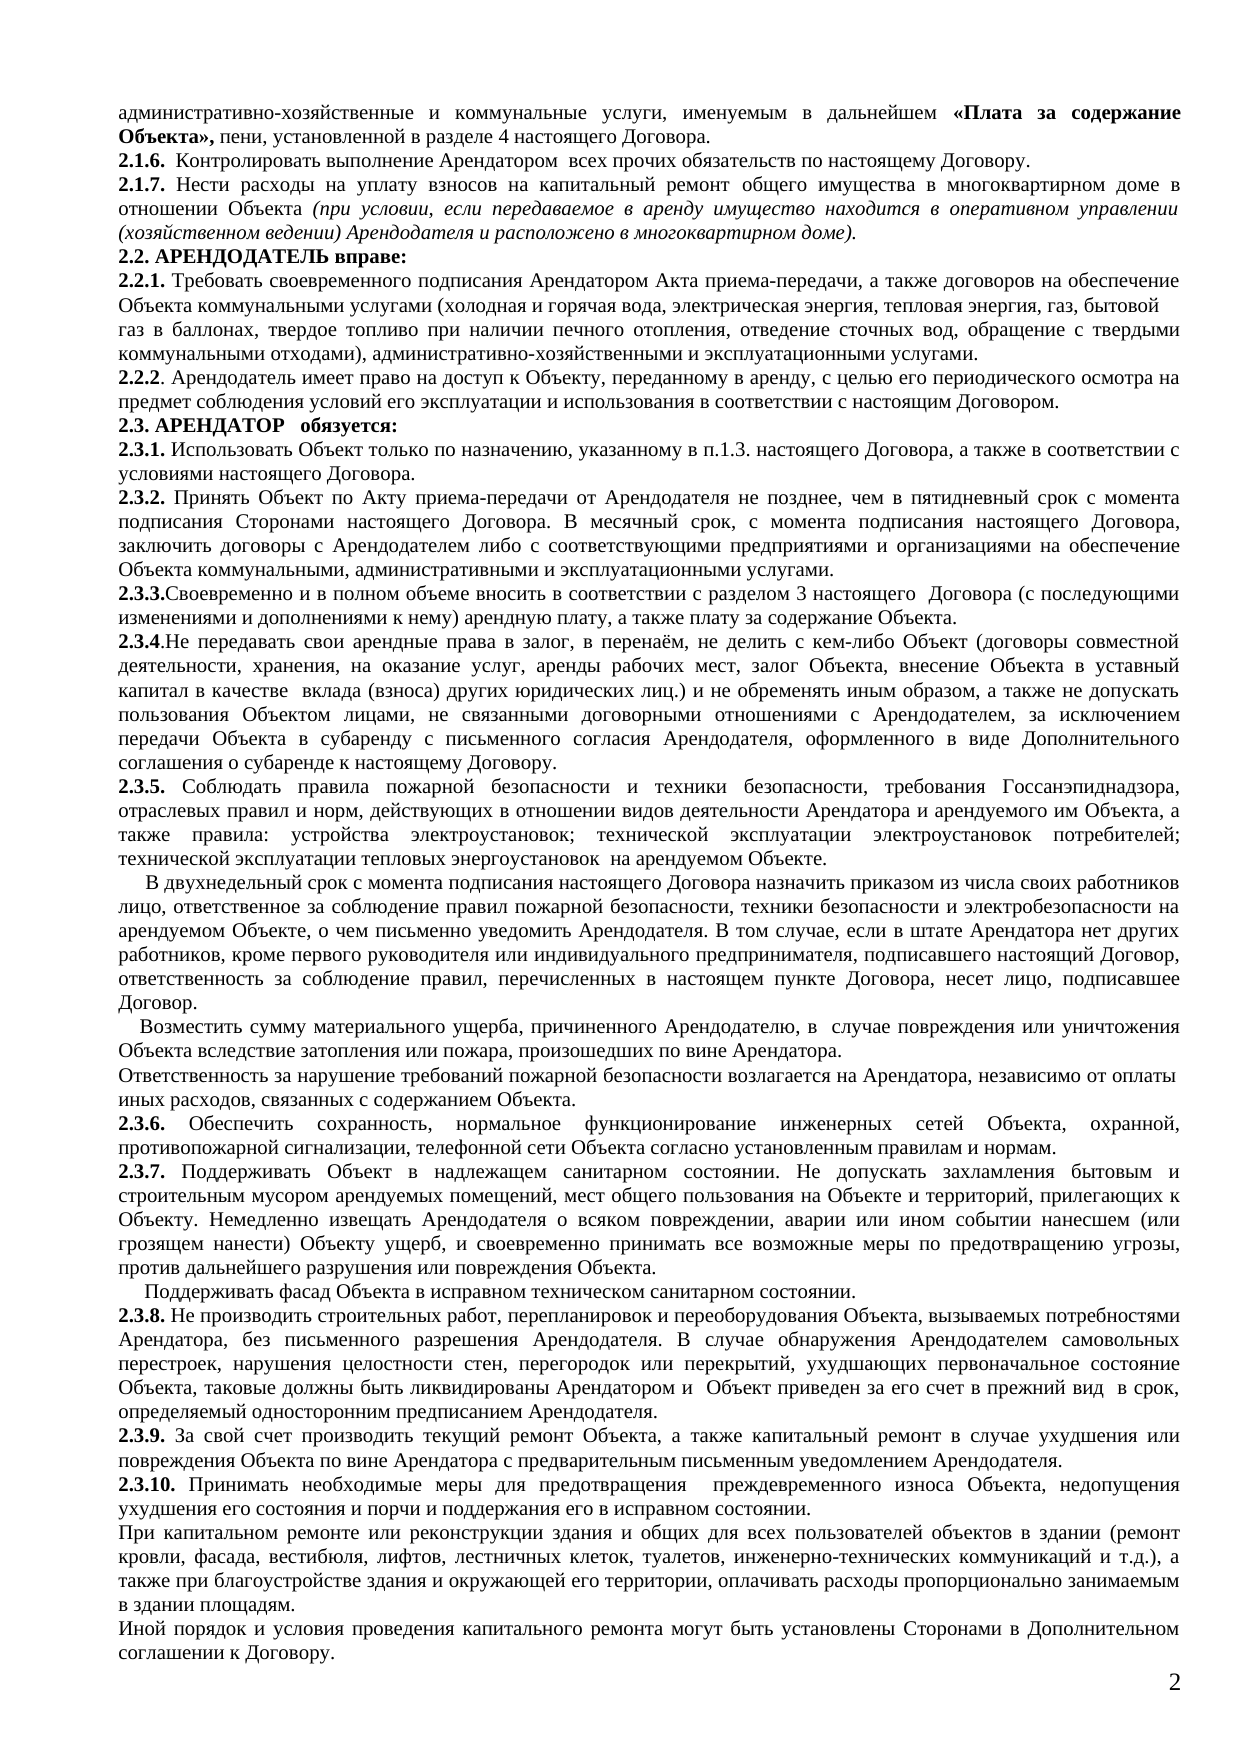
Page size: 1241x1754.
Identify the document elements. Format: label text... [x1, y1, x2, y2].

text Иной порядок и условия проведения капитального ремонта могут быть установлены Сторонами в Дополнительном соглашении к Договору. [118, 1616, 1181, 1664]
text 2.2.1. Требовать своевременного подписания Арендатором Акта приема-передачи, а также договоров на обеспечение Объекта коммунальными услугами (холодная и горячая вода, электрическая энергия, тепловая энергия, газ, бытовой [118, 268, 1181, 317]
text 2.3.4.Не передавать свои арендные права в залог, в перенаём, не делить с кем-либо Объект (договоры совместной деятельности, хранения, на оказание услуг, аренды рабочих мест, залог Объекта, внесение Объекта в уставный капитал в качестве вклада (взноса) других юридических лиц.) и не обременять иным образом, а также не допускать пользования Объектом лицами, не связанными договорными отношениями с Арендодателем, за исключением передачи Объекта в субаренду с письменного согласия Арендодателя, оформленного в виде Дополнительного соглашения о субаренде к настоящему Договору. [118, 629, 1181, 774]
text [118, 100, 1181, 148]
text 2.3.7. Поддерживать Объект в надлежащем санитарном состоянии. Не допускать захламления бытовым и строительным мусором арендуемых помещений, мест общего пользования на Объекте и территорий, прилегающих к Объекту. Немедленно извещать Арендодателя о всяком повреждении, аварии или ином событии нанесшем (или грозящем нанести) Объекту ущерб, и своевременно принимать все возможные меры по предотвращению угрозы, против дальнейшего разрушения или повреждения Объекта. [118, 1159, 1181, 1279]
text Возместить сумму материального ущерба, причиненного Арендодателю, в случае повреждения или уничтожения Объекта вследствие затопления или пожара, произошедших по вине Арендатора. [118, 1014, 1181, 1062]
text 2.3.10. Принимать необходимые меры для предотвращения преждевременного износа Объекта, недопущения ухудшения его состояния и порчи и поддержания его в исправном состоянии. [118, 1472, 1181, 1520]
text Поддерживать фасад Объекта в исправном техническом санитарном состоянии. [118, 1279, 1181, 1303]
text 2.3. АРЕНДАТОР обязуется: [118, 413, 1181, 437]
text 2.3.6. Обеспечить сохранность, нормальное функционирование инженерных сетей Объекта, охранной, противопожарной сигнализации, телефонной сети Объекта согласно установленным правилам и нормам. [118, 1111, 1181, 1159]
text 2.3.5. Соблюдать правила пожарной безопасности и техники безопасности, требования Госсанэпиднадзора, отраслевых правил и норм, действующих в отношении видов деятельности Арендатора и арендуемого им Объекта, а также правила: устройства электроустановок; технической эксплуатации электроустановок потребителей; технической эксплуатации тепловых энергоустановок на арендуемом Объекте. [118, 774, 1181, 870]
text 2.3.3.Своевременно и в полном объеме вносить в соответствии с разделом 3 настоящего Договора (с последующими изменениями и дополнениями к нему) арендную плату, а также плату за содержание Объекта. [118, 581, 1181, 629]
text Ответственность за нарушение требований пожарной безопасности возлагается на Арендатора, независимо от оплаты иных расходов, связанных с содержанием Объекта. [118, 1062, 1178, 1111]
text 2.3.2. Принять Объект по Акту приема-передачи от Арендодателя не позднее, чем в пятидневный срок с момента подписания Сторонами настоящего Договора. В месячный срок, с момента подписания настоящего Договора, заключить договоры с Арендодателем либо с соответствующими предприятиями и организациями на обеспечение Объекта коммунальными, административными и эксплуатационными услугами. [118, 485, 1181, 581]
text В двухнедельный срок с момента подписания настоящего Договора назначить приказом из числа своих работников лицо, ответственное за соблюдение правил пожарной безопасности, техники безопасности и электробезопасности на арендуемом Объекте, о чем письменно уведомить Арендодателя. В том случае, если в штате Арендатора нет других работников, кроме первого руководителя или индивидуального предпринимателя, подписавшего настоящий Договор, ответственность за соблюдение правил, перечисленных в настоящем пункте Договора, несет лицо, подписавшее Договор. [118, 870, 1181, 1014]
text 2.3.9. За свой счет производить текущий ремонт Объекта, а также капитальный ремонт в случае ухудшения или повреждения Объекта по вине Арендатора с предварительным письменным уведомлением Арендодателя. [118, 1423, 1181, 1472]
text 2.3.1. Использовать Объект только по назначению, указанному в п.1.3. настоящего Договора, а также в соответствии с условиями настоящего Договора. [118, 437, 1181, 485]
text При капитальном ремонте или реконструкции здания и общих для всех пользователей объектов в здании (ремонт кровли, фасада, вестибюля, лифтов, лестничных клеток, туалетов, инженерно-технических коммуникаций и т.д.), а также при благоустройстве здания и окружающей его территории, оплачивать расходы пропорционально занимаемым в здании площадям. [118, 1520, 1181, 1616]
text 2.2.2. Арендодатель имеет право на доступ к Объекту, переданному в аренду, с целью его периодического осмотра на предмет соблюдения условий его эксплуатации и использования в соответствии с настоящим Договором. [118, 365, 1181, 413]
text 2.2. АРЕНДОДАТЕЛЬ вправе: [118, 244, 1181, 268]
text 2.1.7. Нести расходы на уплату взносов на капитальный ремонт общего имущества в многоквартирном доме в отношении Объекта (при условии, если передаваемое в аренду имущество находится в оперативном управлении (хозяйственном ведении) Арендодателя и расположено в многоквартирном доме). [118, 172, 1181, 244]
text газ в баллонах, твердое топливо при наличии печного отопления, отведение сточных вод, обращение с твердыми коммунальными отходами), административно-хозяйственными и эксплуатационными услугами. [118, 317, 1181, 365]
text 2.3.8. Не производить строительных работ, перепланировок и переоборудования Объекта, вызываемых потребностями Арендатора, без письменного разрешения Арендодателя. В случае обнаружения Арендодателем самовольных перестроек, нарушения целостности стен, перегородок или перекрытий, ухудшающих первоначальное состояние Объекта, таковые должны быть ликвидированы Арендатором и Объект приведен за его счет в прежний вид в срок, определяемый односторонним предписанием Арендодателя. [118, 1303, 1181, 1423]
text 2.1.6. Контролировать выполнение Арендатором всех прочих обязательств по настоящему Договору. [118, 148, 1181, 172]
